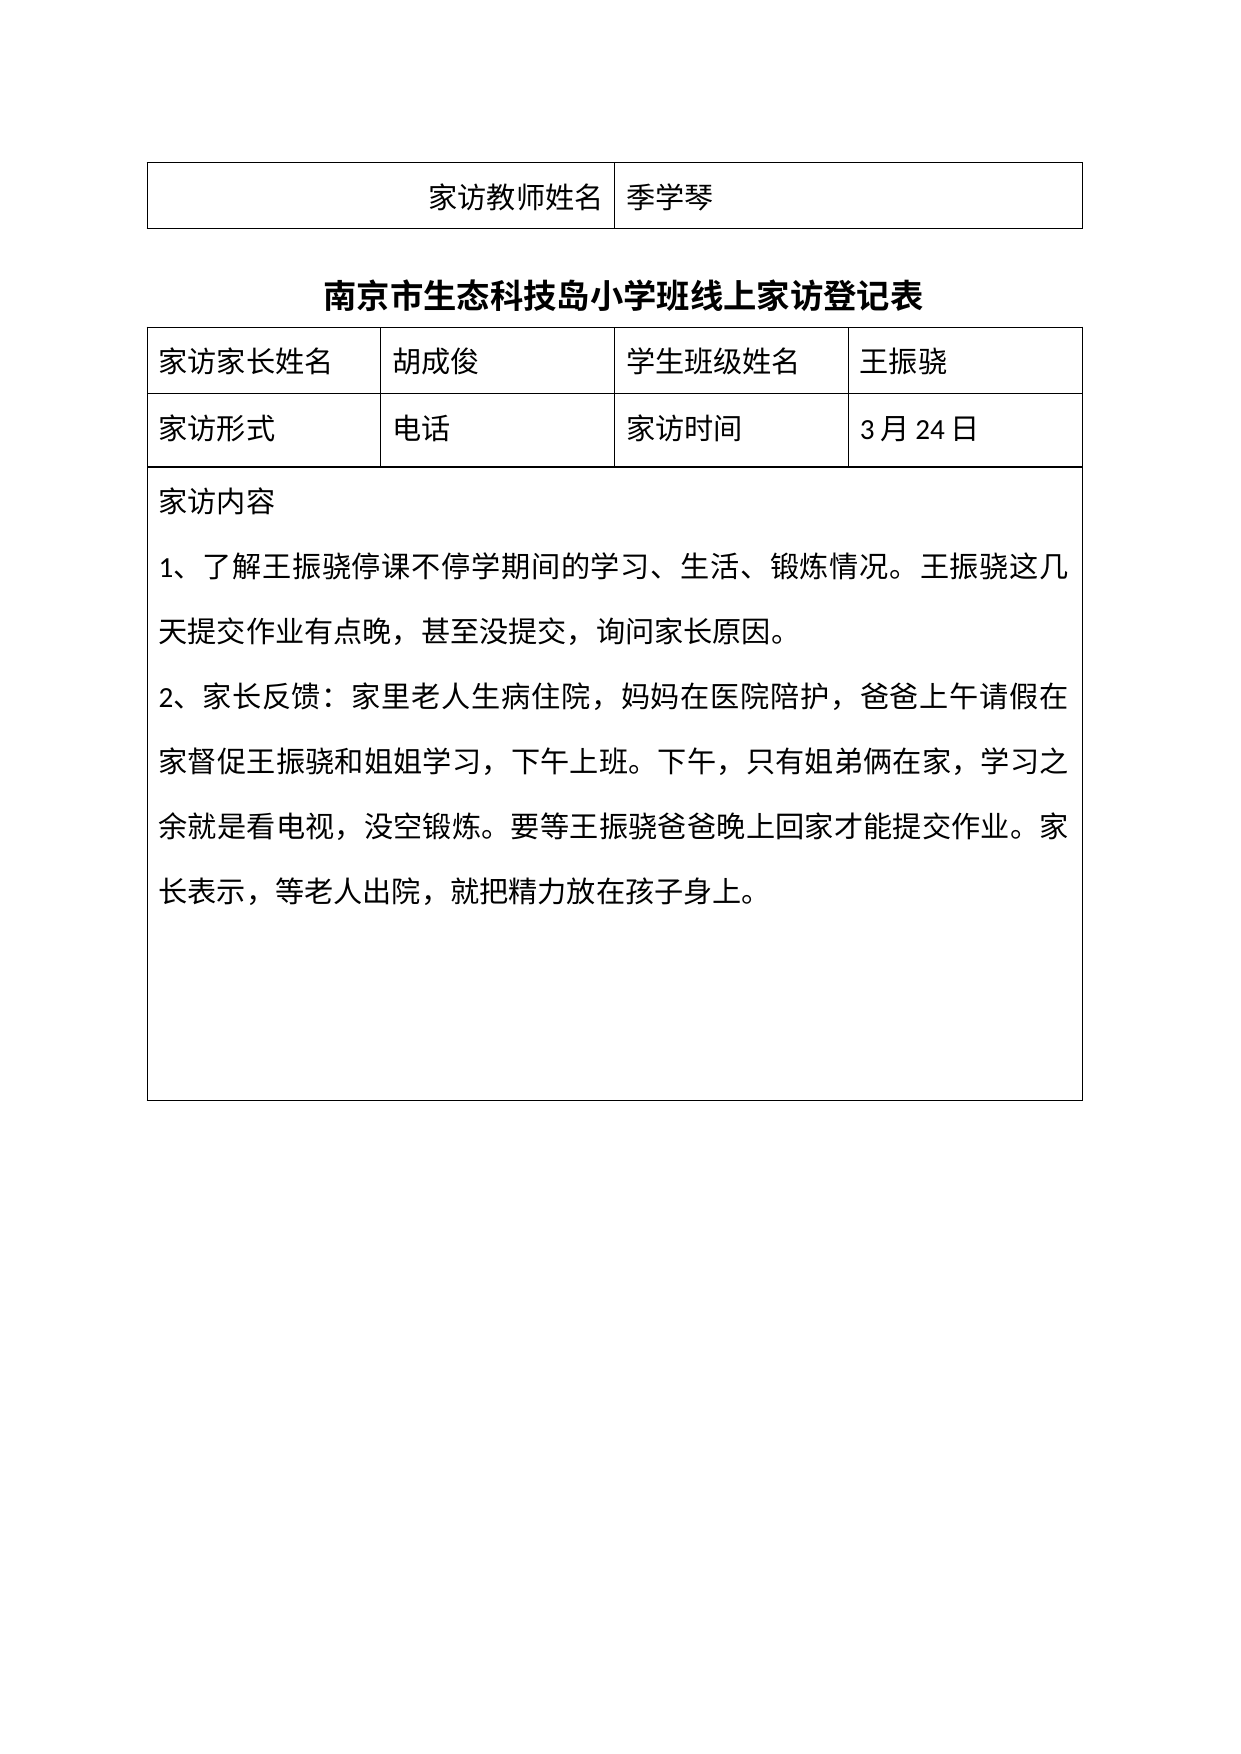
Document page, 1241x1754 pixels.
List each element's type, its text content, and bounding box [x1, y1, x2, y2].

table_header 王振骁 [849, 328, 1082, 393]
table_cell 家访形式 [148, 394, 380, 466]
table_cell 家访内容 了解王振骁停课不停学期间的学习、生活、锻炼情况。王振骁这几天提交作业有点晚，甚至没提交，询问家长原因。 家长反馈：家里老人生病住院，妈妈在医院陪护，爸爸上午请假在家督促王振骁和姐姐学习，下午上班。下午，只有姐弟俩在家，学习之余就是看电视，没空锻炼。要等王振骁爸爸晚上回家才能提交作业。家长表示，等老人出院，就把精力放在孩子身上。 [148, 468, 1082, 1100]
table_cell 家访时间 [615, 394, 848, 466]
table_header 学生班级姓名 [615, 328, 848, 393]
table_cell 家访教师姓名 [148, 163, 614, 228]
table_cell 3月24日 [849, 394, 1082, 466]
table_cell 季学琴 [615, 163, 1082, 228]
text 南京市生态科技岛小学班线上家访登记表 [158, 262, 1088, 327]
table_header 胡成俊 [381, 328, 614, 393]
table_cell 电话 [381, 394, 614, 466]
table_header 家访家长姓名 [148, 328, 380, 393]
